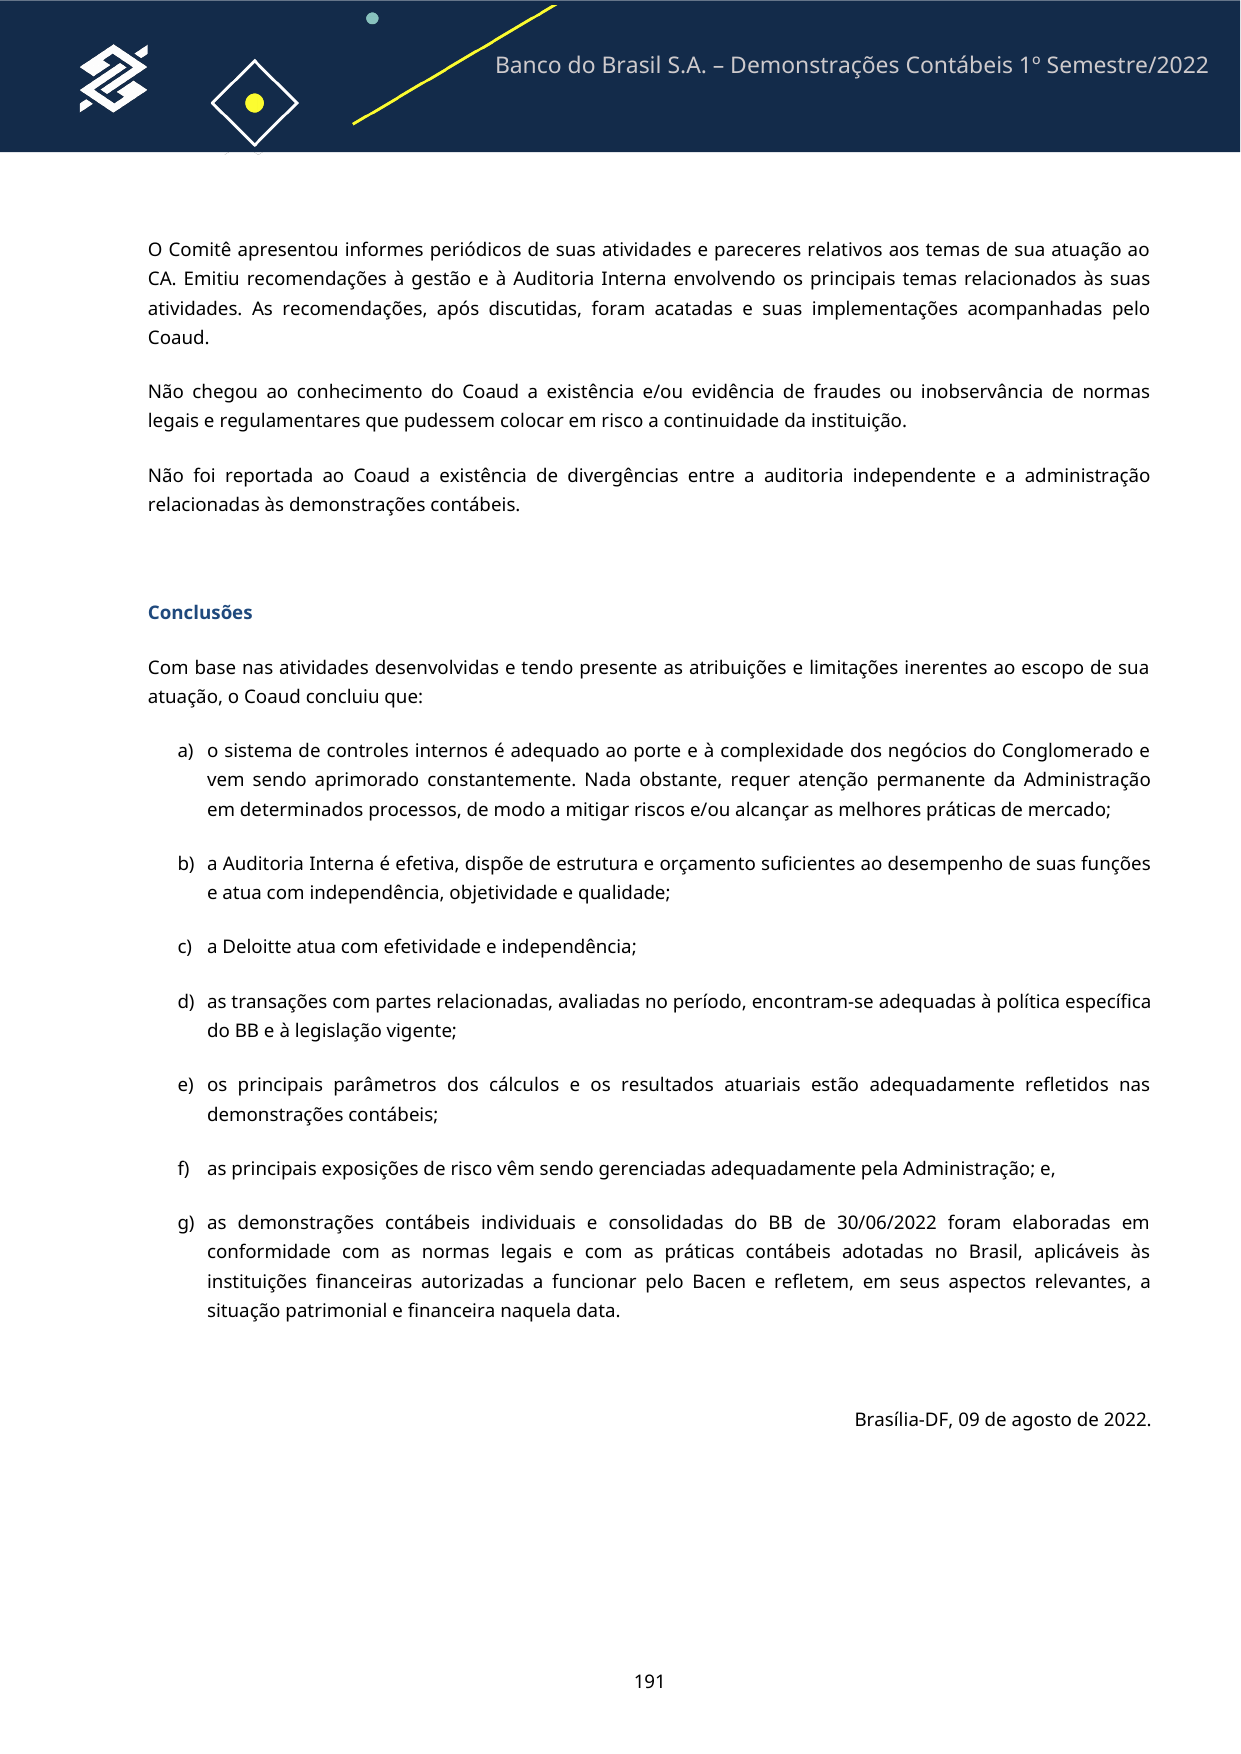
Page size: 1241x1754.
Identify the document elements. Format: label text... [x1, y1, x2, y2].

text Não chegou ao conhecimento do Coaud a existência e/ou evidência de fraudes ou inobservância de normas legais e regulamentares que pudessem colocar em risco a continuidade da instituição. [148, 378, 1152, 433]
picture [584, 62, 588, 72]
text e) os principais parâmetros dos cálculos e os resultados atuariais estão adequadamente refletidos nas demonstrações contábeis; [177, 1072, 1152, 1126]
text O Comitê apresentou informes periódicos de suas atividades e pareceres relativos aos temas de sua atuação ao CA. Emitiu recomendações à gestão e à Auditoria Interna envolvendo os principais temas relacionados às suas atividades. As recomendações, após discutidas, foram acatadas e suas implementações acompanhadas pelo Coaud. [148, 236, 1152, 349]
text Com base nas atividades desenvolvidas e tendo presente as atribuições e limitações inerentes ao escopo de sua atuação, o Coaud concluiu que: [148, 654, 1152, 709]
picture [79, 44, 148, 113]
text Não foi reportada ao Coaud a existência de divergências entre a auditoria independente e a administração relacionadas às demonstrações contábeis. [148, 462, 1152, 517]
picture [210, 5, 588, 147]
text a) o sistema de controles internos é adequado ao porte e à complexidade dos negócios do Conglomerado e vem sendo aprimorado constantemente. Nada obstante, requer atenção permanente da Administração em determinados processos, de modo a mitigar riscos e/ou alcançar as melhores práticas de mercado; [177, 737, 1152, 822]
text d) as transações com partes relacionadas, avaliadas no período, encontram-se adequadas à política específica do BB e à legislação vigente; [177, 988, 1152, 1043]
text Brasília-DF, 09 de agosto de 2022. [148, 1406, 1152, 1431]
text b) a Auditoria Interna é efetiva, dispõe de estrutura e orçamento suficientes ao desempenho de suas funções e atua com independência, objetividade e qualidade; [177, 850, 1152, 905]
text Conclusões [148, 600, 1152, 625]
text g) as demonstrações contábeis individuais e consolidadas do BB de 30/06/2022 foram elaboradas em conformidade com as normas legais e com as práticas contábeis adotadas no Brasil, aplicáveis às instituições financeiras autorizadas a funcionar pelo Bacen e refletem, em seus aspectos relevantes, a situação patrimonial e financeira naquela data. [177, 1209, 1152, 1323]
text c) a Deloitte atua com efetividade e independência; [177, 934, 1152, 959]
text f) as principais exposições de risco vêm sendo gerenciadas adequadamente pela Administração; e, [177, 1155, 1152, 1181]
